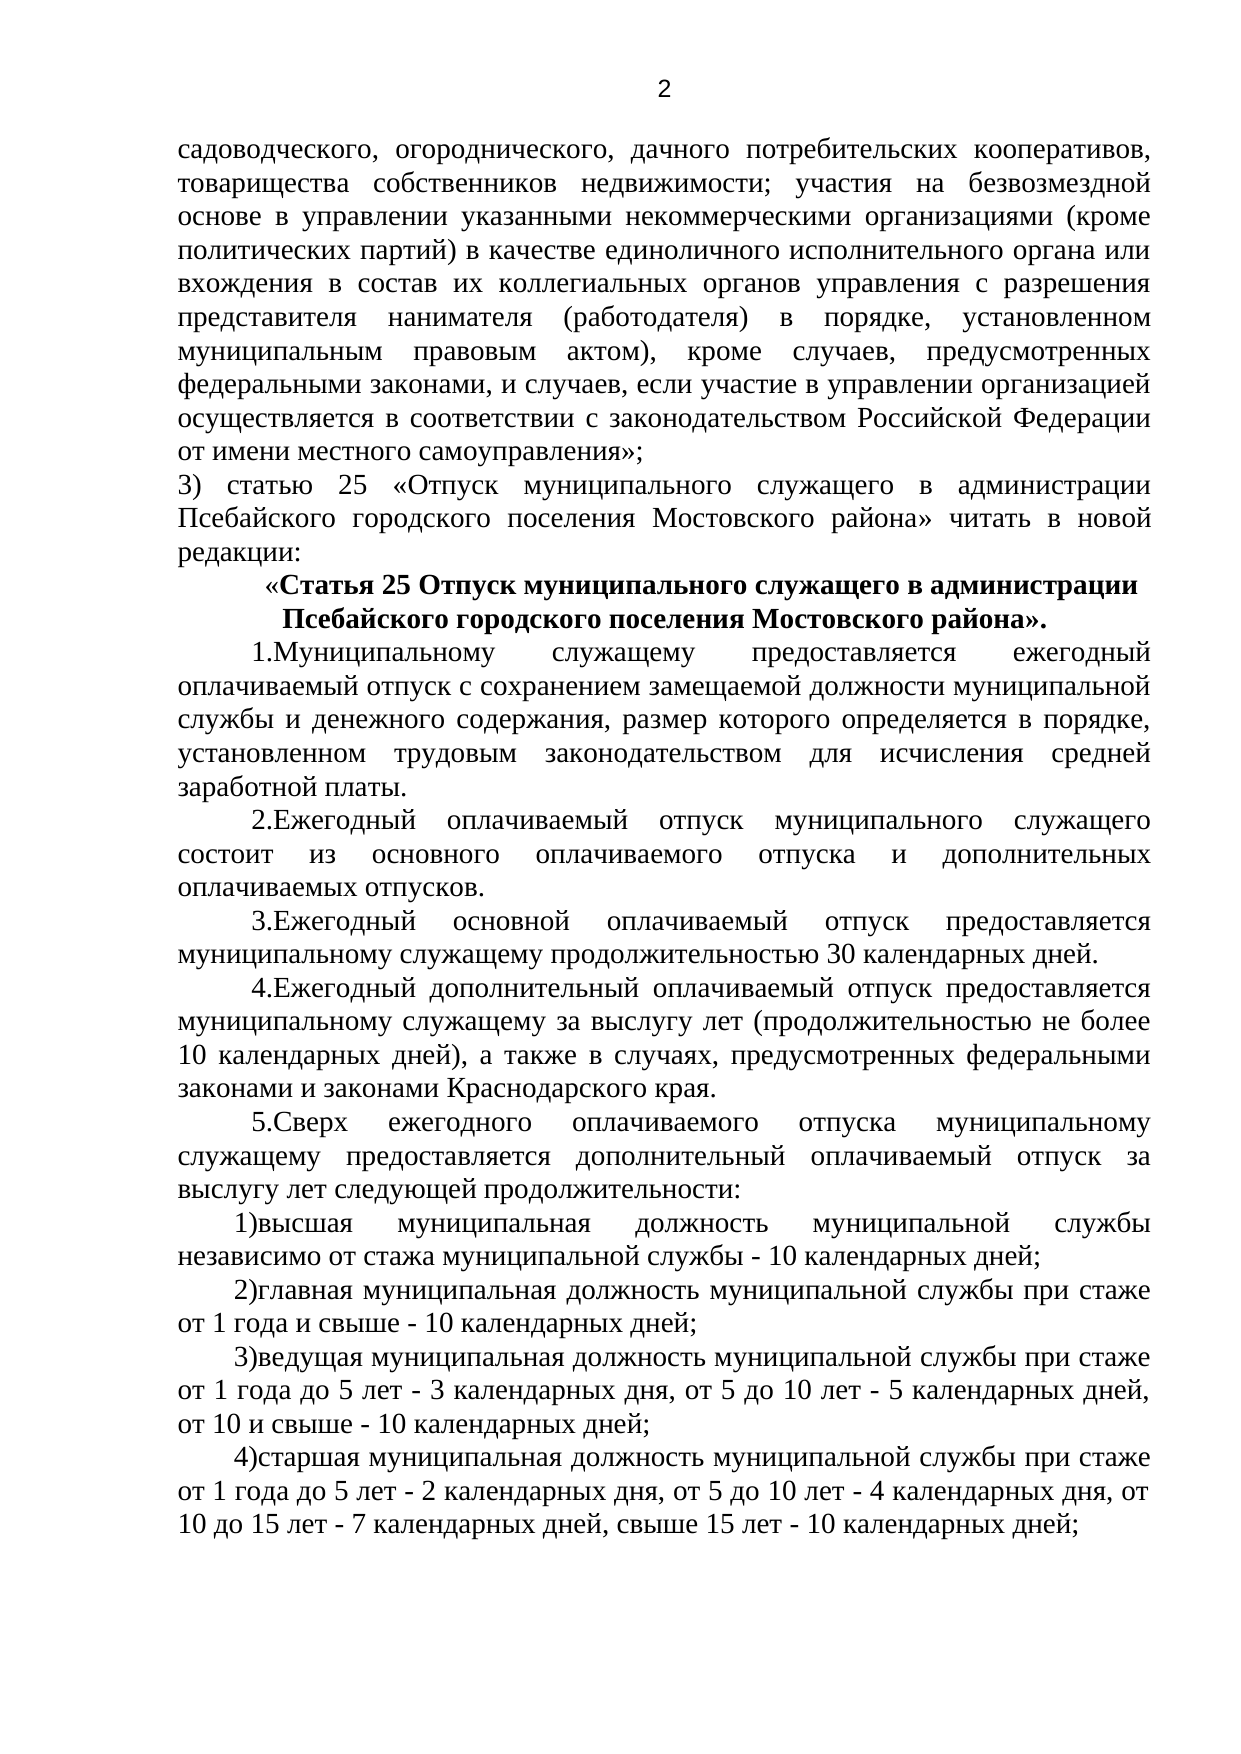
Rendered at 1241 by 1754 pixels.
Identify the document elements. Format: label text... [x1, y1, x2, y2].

text 3.Ежегодный основной оплачиваемый отпуск предоставляется муниципальному служащему продолжительностью 30 календарных дней. [177, 903, 1152, 970]
text «Статья 25 Отпуск муниципального служащего в администрации Псебайского городского поселения Мостовского района». [177, 567, 1152, 634]
text 1)высшая муниципальная должность муниципальной службы независимо от стажа муниципальной службы - 10 календарных дней; [177, 1205, 1152, 1272]
text 2)главная муниципальная должность муниципальной службы при стаже от 1 года и свыше - 10 календарных дней; [177, 1272, 1152, 1339]
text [177, 131, 1152, 467]
text 3)ведущая муниципальная должность муниципальной службы при стаже от 1 года до 5 лет - 3 календарных дня, от 5 до 10 лет - 5 календарных дней, от 10 и свыше - 10 календарных дней; [177, 1339, 1152, 1439]
text 5.Сверх ежегодного оплачиваемого отпуска муниципальному служащему предоставляется дополнительный оплачиваемый отпуск за выслугу лет следующей продолжительности: [177, 1104, 1152, 1205]
text 1.Муниципальному служащему предоставляется ежегодный оплачиваемый отпуск с сохранением замещаемой должности муниципальной службы и денежного содержания, размер которого определяется в порядке, установленном трудовым законодательством для исчисления средней заработной платы. [177, 634, 1152, 802]
text 2.Ежегодный оплачиваемый отпуск муниципального служащего состоит из основного оплачиваемого отпуска и дополнительных оплачиваемых отпусков. [177, 802, 1152, 903]
text 4)старшая муниципальная должность муниципальной службы при стаже от 1 года до 5 лет - 2 календарных дня, от 5 до 10 лет - 4 календарных дня, от 10 до 15 лет - 7 календарных дней, свыше 15 лет - 10 календарных дней; [177, 1439, 1152, 1540]
text 4.Ежегодный дополнительный оплачиваемый отпуск предоставляется муниципальному служащему за выслугу лет (продолжительностью не более 10 календарных дней), а также в случаях, предусмотренных федеральными законами и законами Краснодарского края. [177, 970, 1152, 1104]
text 3) статью 25 «Отпуск муниципального служащего в администрации Псебайского городского поселения Мостовского района» читать в новой редакции: [177, 467, 1152, 567]
